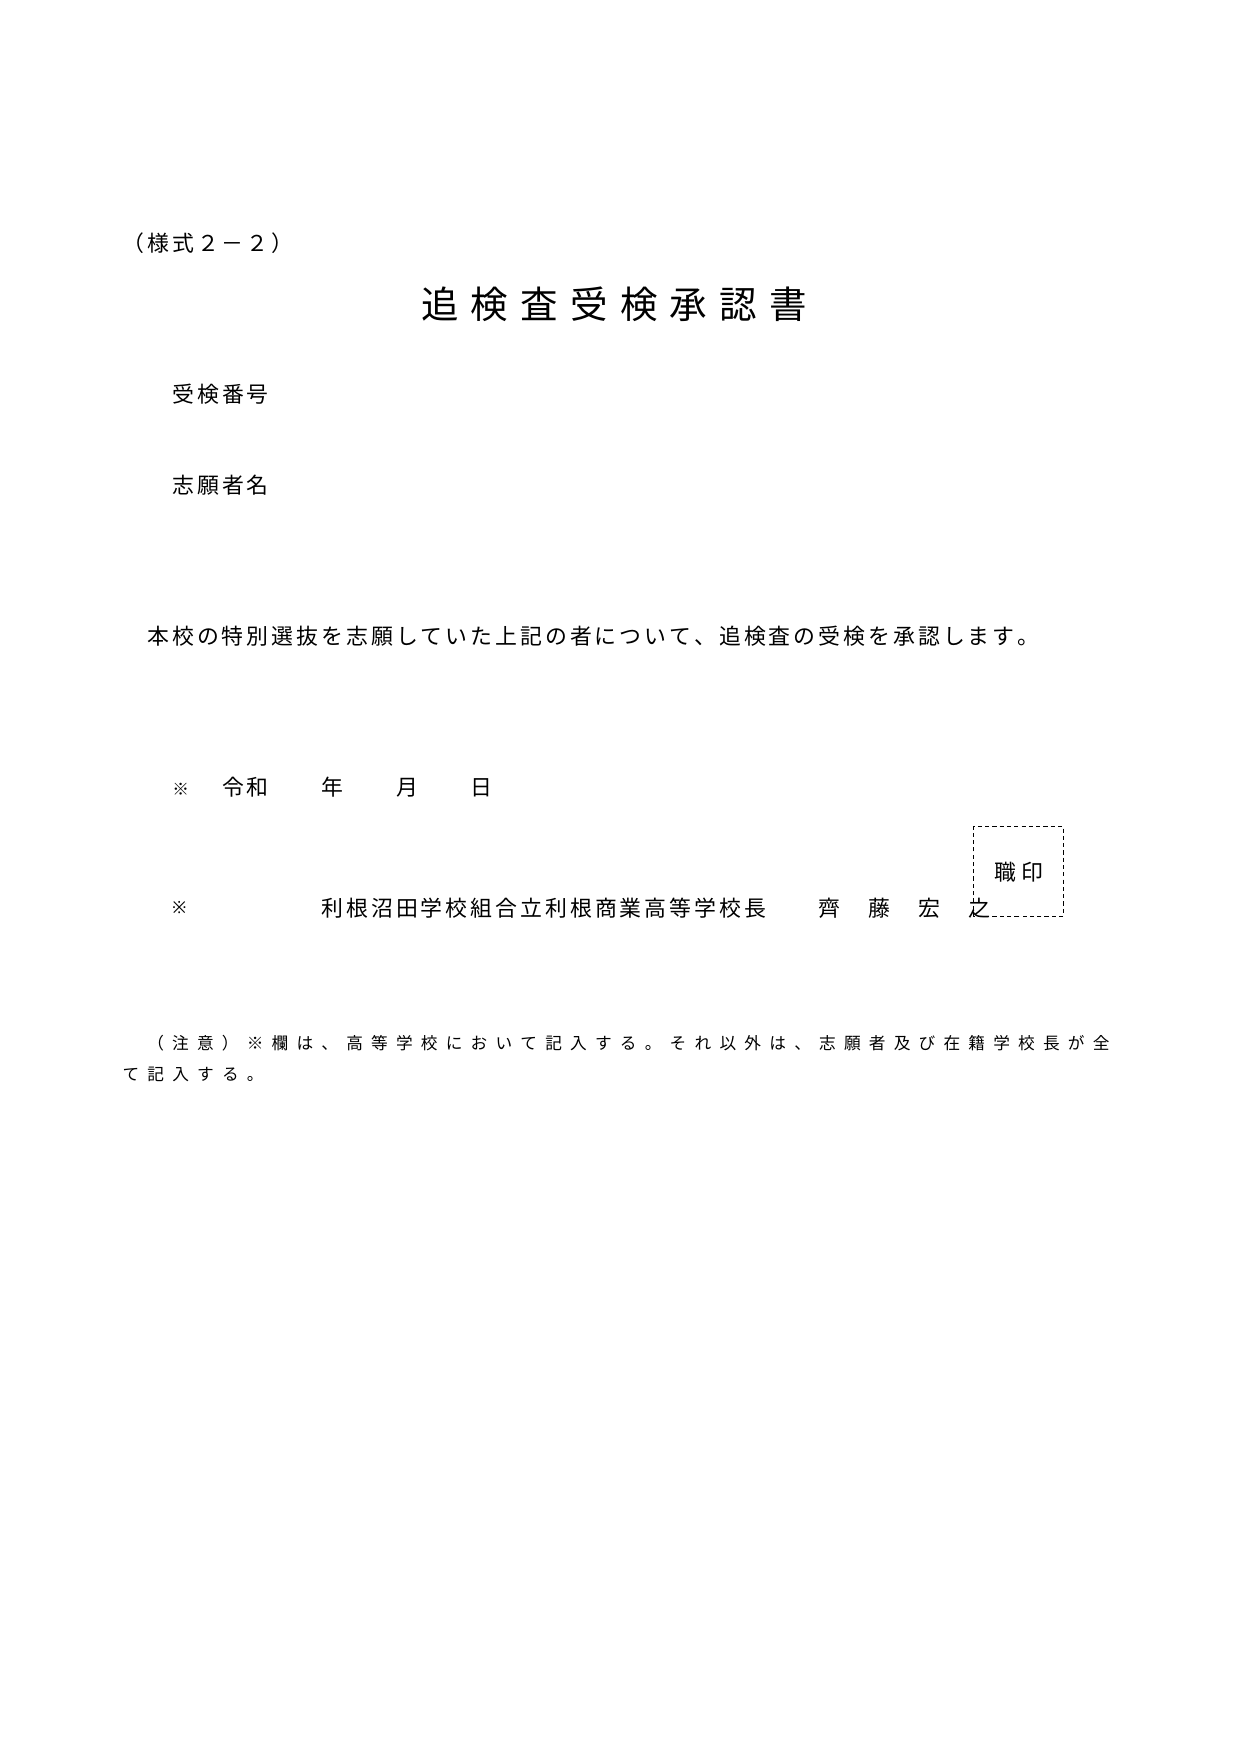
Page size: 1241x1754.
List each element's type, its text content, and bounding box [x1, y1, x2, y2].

text （注意）※欄は、高等学校において記入する。それ以外は、志願者及び在籍学校長が全て記入する。 [122, 1027, 1118, 1088]
text 追検査受検承認書 [122, 272, 1118, 332]
text 志願者名 [122, 453, 1118, 514]
text （様式２－２） [122, 212, 1118, 272]
text 本校の特別選抜を志願していた上記の者について、追検査の受検を承認します。 [122, 604, 1118, 665]
text 受検番号 [122, 363, 1118, 423]
text ※ 利根沼田学校組合立利根商業高等学校長 齊 藤 宏 之 [122, 876, 1118, 937]
text ※ 令和 年 月 日 [122, 755, 1118, 816]
